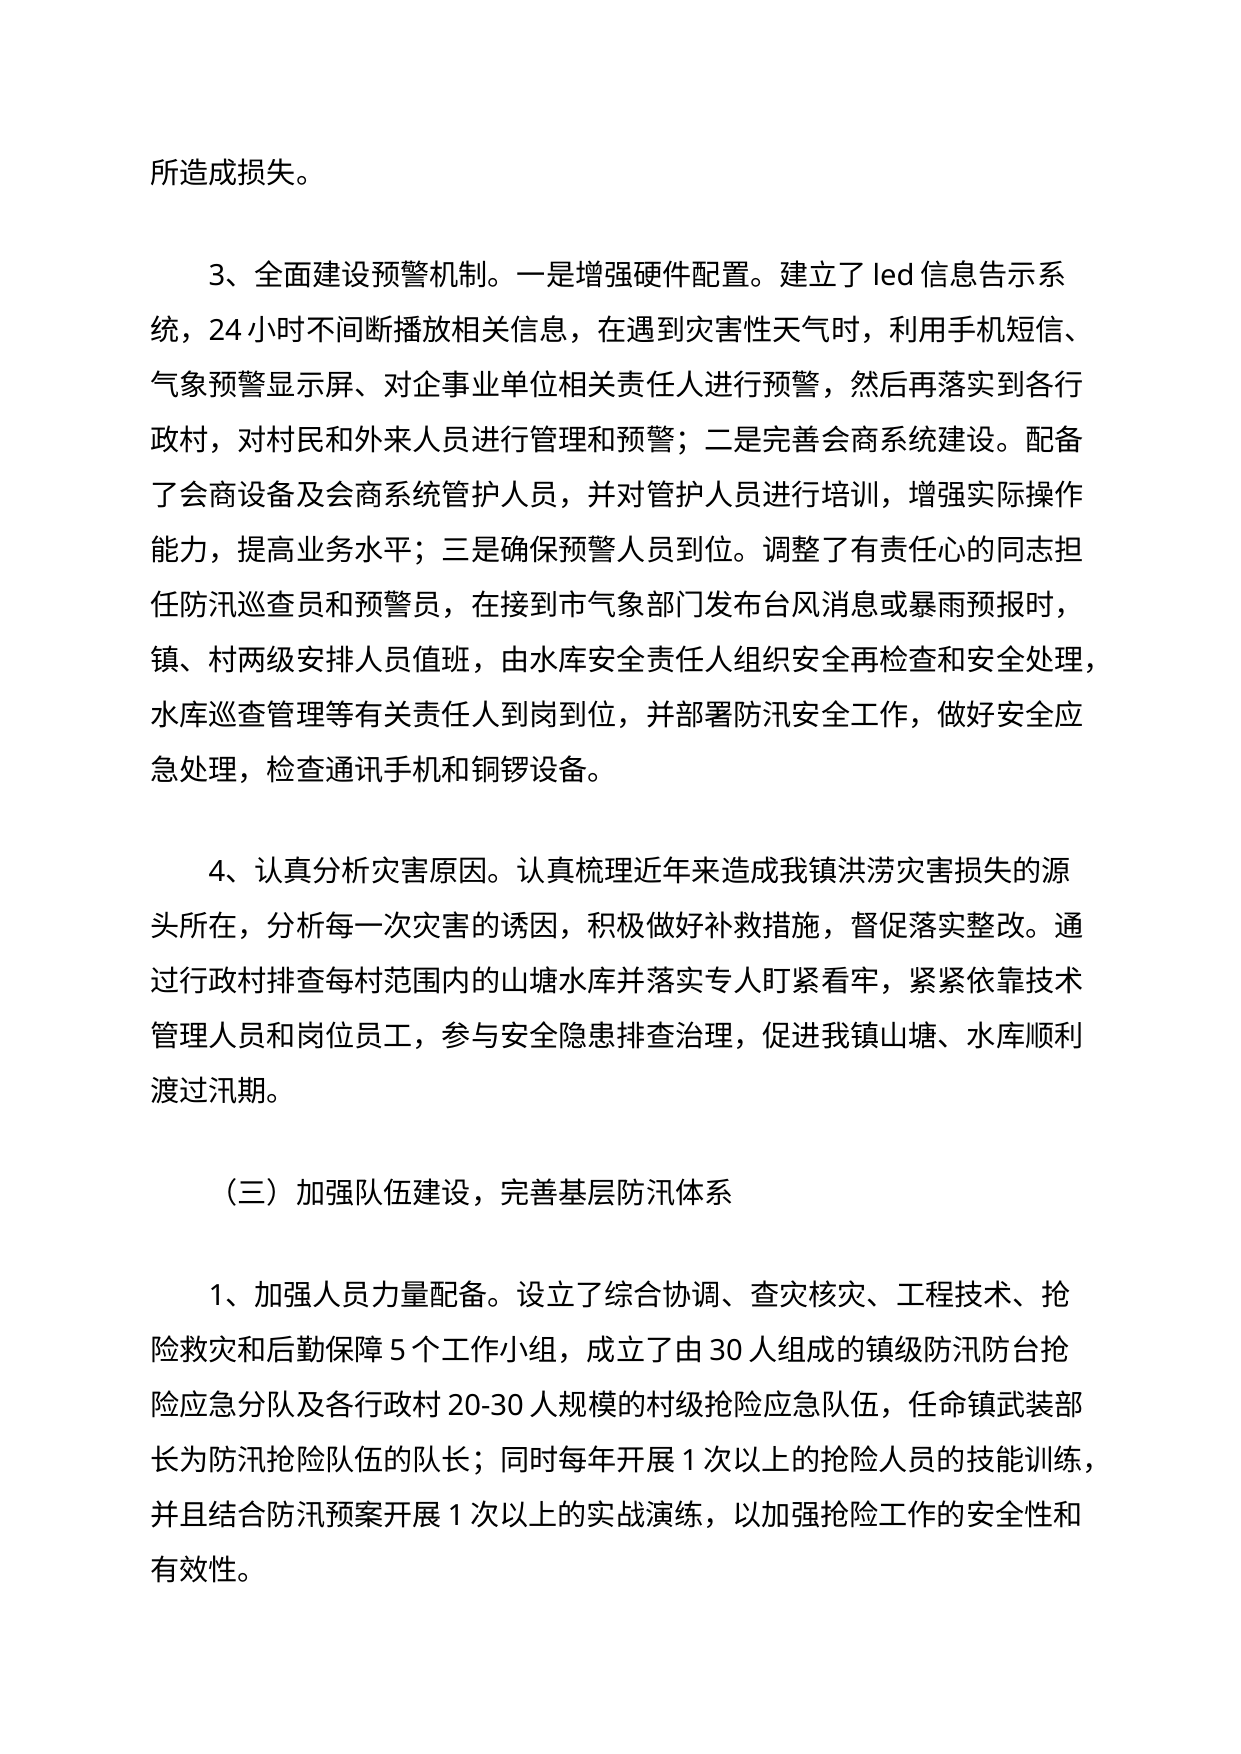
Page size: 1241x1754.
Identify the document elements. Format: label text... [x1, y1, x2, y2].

text 4、认真分析灾害原因。认真梳理近年来造成我镇洪涝灾害损失的源头所在，分析每一次灾害的诱因，积极做好补救措施，督促落实整改。通过行政村排查每村范围内的山塘水库并落实专人盯紧看牢，紧紧依靠技术管理人员和岗位员工，参与安全隐患排查治理，促进我镇山塘、水库顺利渡过汛期。 [150, 848, 1090, 1110]
text （三）加强队伍建设，完善基层防汛体系 [150, 1169, 1090, 1212]
text 1、加强人员力量配备。设立了综合协调、查灾核灾、工程技术、抢险救灾和后勤保障5个工作小组，成立了由30人组成的镇级防汛防台抢险应急分队及各行政村20-30人规模的村级抢险应急队伍，任命镇武装部长为防汛抢险队伍的队长；同时每年开展1次以上的抢险人员的技能训练，并且结合防汛预案开展1次以上的实战演练，以加强抢险工作的安全性和有效性。 [150, 1271, 1090, 1588]
text 3、全面建设预警机制。一是增强硬件配置。建立了led信息告示系统，24小时不间断播放相关信息，在遇到灾害性天气时，利用手机短信、气象预警显示屏、对企事业单位相关责任人进行预警，然后再落实到各行政村，对村民和外来人员进行管理和预警；二是完善会商系统建设。配备了会商设备及会商系统管护人员，并对管护人员进行培训，增强实际操作能力，提高业务水平；三是确保预警人员到位。调整了有责任心的同志担任防汛巡查员和预警员，在接到市气象部门发布台风消息或暴雨预报时，镇、村两级安排人员值班，由水库安全责任人组织安全再检查和安全处理，水库巡查管理等有关责任人到岗到位，并部署防汛安全工作，做好安全应急处理，检查通讯手机和铜锣设备。 [150, 252, 1090, 788]
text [150, 150, 1090, 192]
